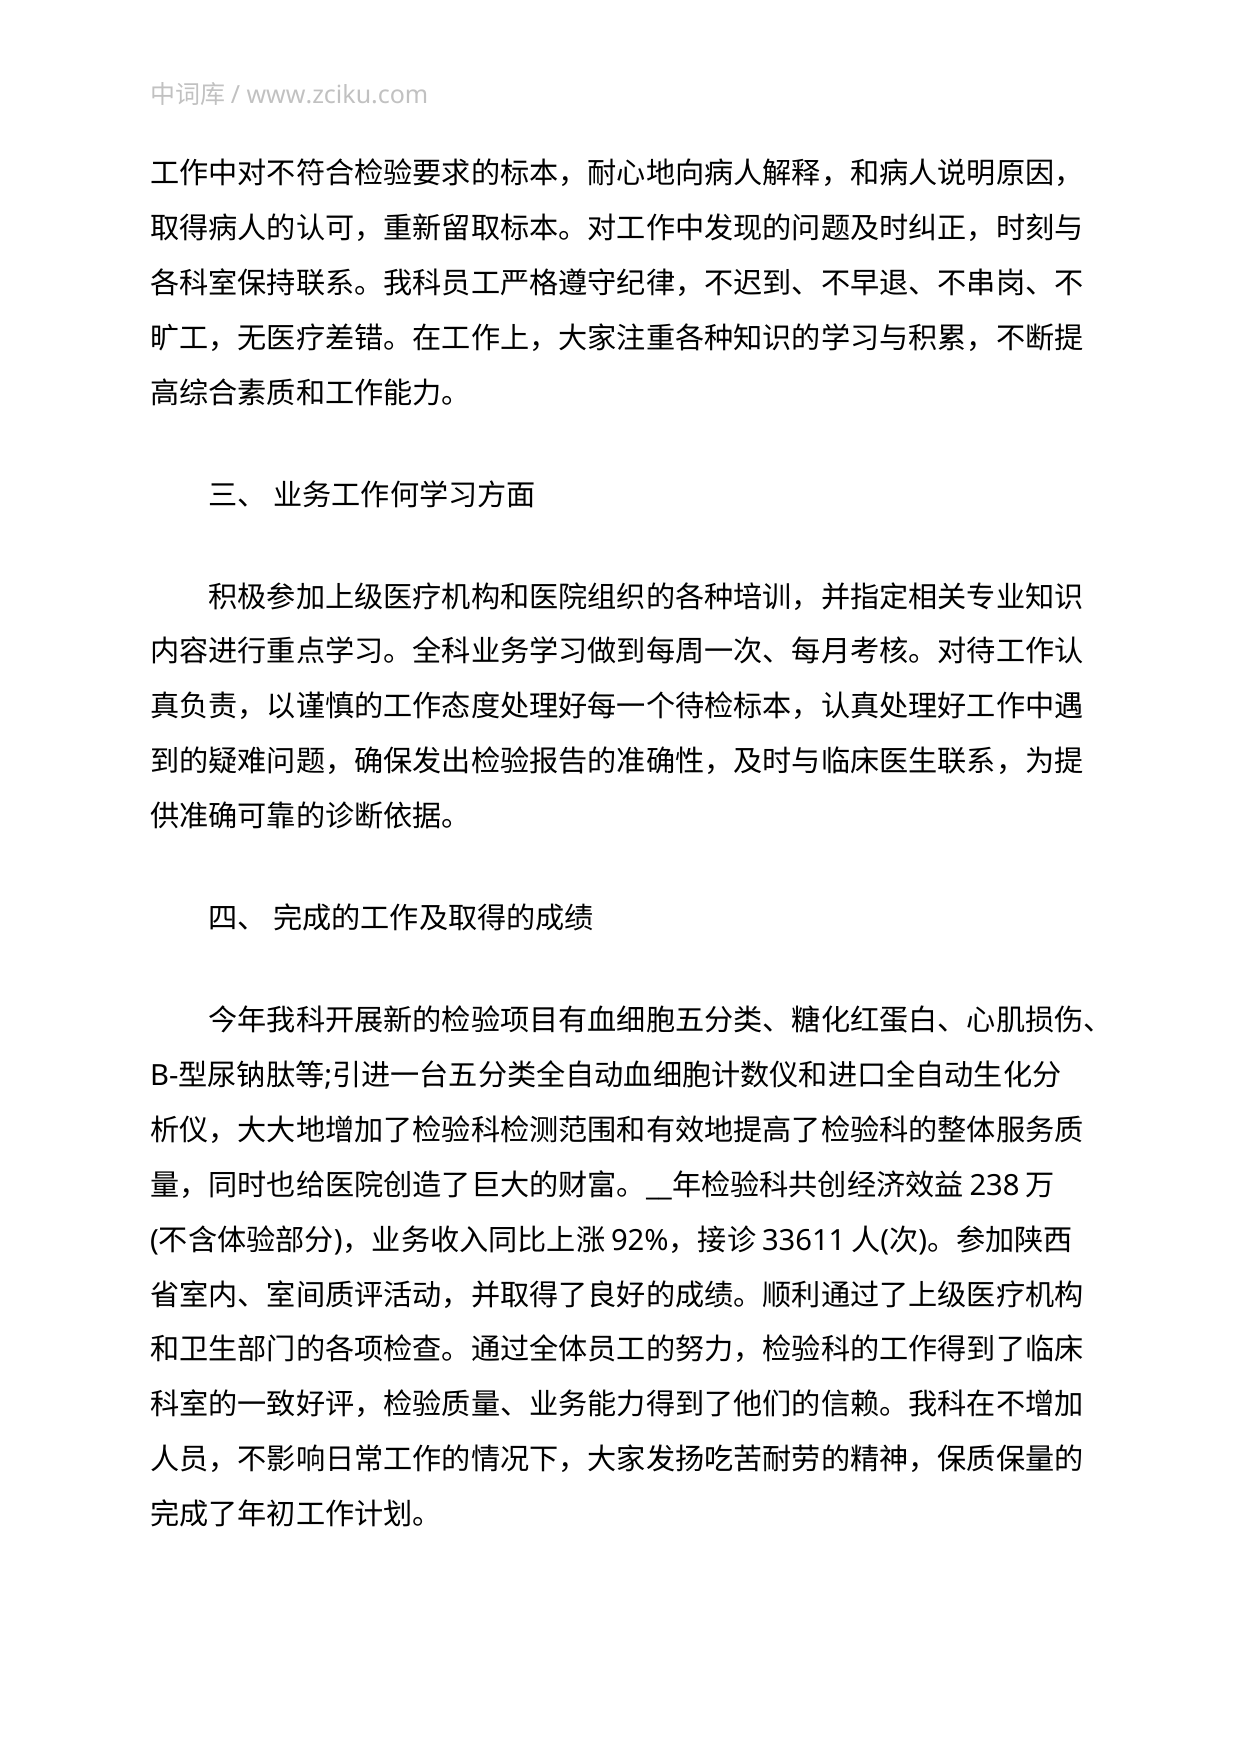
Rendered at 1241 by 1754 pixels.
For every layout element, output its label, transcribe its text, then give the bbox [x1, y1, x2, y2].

text 今年我科开展新的检验项目有血细胞五分类、糖化红蛋白、心肌损伤、B-型尿钠肽等;引进一台五分类全自动血细胞计数仪和进口全自动生化分析仪，大大地增加了检验科检测范围和有效地提高了检验科的整体服务质量，同时也给医院创造了巨大的财富。__年检验科共创经济效益238万(不含体验部分)，业务收入同比上涨92%，接诊33611人(次)。参加陕西省室内、室间质评活动，并取得了良好的成绩。顺利通过了上级医疗机构和卫生部门的各项检查。通过全体员工的努力，检验科的工作得到了临床科室的一致好评，检验质量、业务能力得到了他们的信赖。我科在不增加人员，不影响日常工作的情况下，大家发扬吃苦耐劳的精神，保质保量的完成了年初工作计划。 [150, 996, 1090, 1533]
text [150, 150, 1090, 412]
text 四、 完成的工作及取得的成绩 [150, 894, 1090, 937]
text 三、 业务工作何学习方面 [150, 471, 1090, 514]
text 积极参加上级医疗机构和医院组织的各种培训，并指定相关专业知识内容进行重点学习。全科业务学习做到每周一次、每月考核。对待工作认真负责，以谨慎的工作态度处理好每一个待检标本，认真处理好工作中遇到的疑难问题，确保发出检验报告的准确性，及时与临床医生联系，为提供准确可靠的诊断依据。 [150, 573, 1090, 835]
